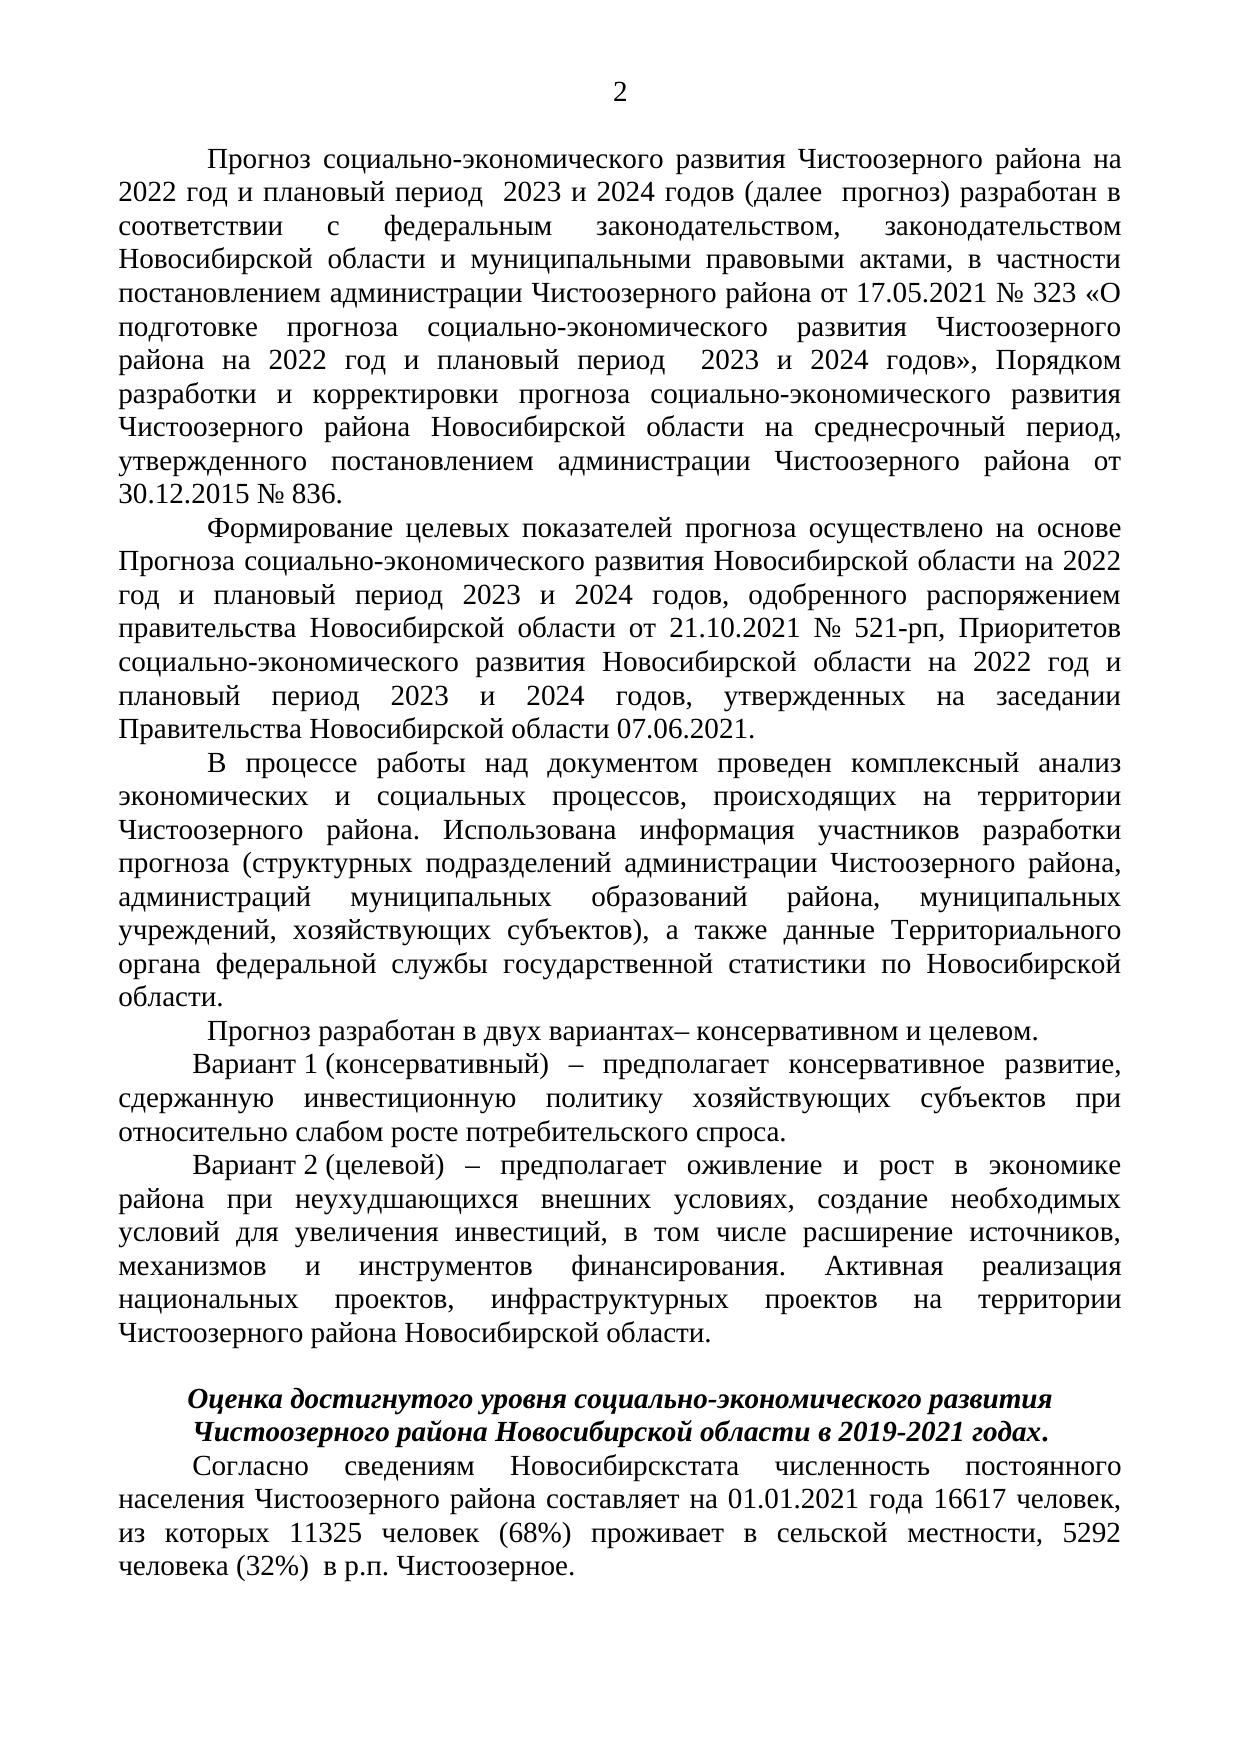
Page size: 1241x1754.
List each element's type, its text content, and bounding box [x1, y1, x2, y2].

text Прогноз разработан в двух вариантах– консервативном и целевом. [118, 1013, 1122, 1047]
text Вариант 2 (целевой) – предполагает оживление и рост в экономике района при неухудшающихся внешних условиях, создание необходимых условий для увеличения инвестиций, в том числе расширение источников, механизмов и инструментов финансирования. Активная реализация национальных проектов, инфраструктурных проектов на территории Чистоозерного района Новосибирской области. [118, 1147, 1122, 1348]
text Вариант 1 (консервативный) – предполагает консервативное развитие, сдержанную инвестиционную политику хозяйствующих субъектов при относительно слабом росте потребительского спроса. [118, 1047, 1122, 1147]
text Формирование целевых показателей прогноза осуществлено на основе Прогноза социально-экономического развития Новосибирской области на 2022 год и плановый период 2023 и 2024 годов, одобренного распоряжением правительства Новосибирской области от 21.10.2021 № 521-рп, Приоритетов социально-экономического развития Новосибирской области на 2022 год и плановый период 2023 и 2024 годов, утвержденных на заседании Правительства Новосибирской области 07.06.2021. [118, 510, 1122, 745]
text Согласно сведениям Новосибирскстата численность постоянного населения Чистоозерного района составляет на 01.01.2021 года 16617 человек, из которых 11325 человек (68%) проживает в сельской местности, 5292 человека (32%) в р.п. Чистоозерное. [118, 1448, 1122, 1582]
text Прогноз социально-экономического развития Чистоозерного района на 2022 год и плановый период 2023 и 2024 годов (далее прогноз) разработан в соответствии с федеральным законодательством, законодательством Новосибирской области и муниципальными правовыми актами, в частности постановлением администрации Чистоозерного района от 17.05.2021 № 323 «О подготовке прогноза социально-экономического развития Чистоозерного района на 2022 год и плановый период 2023 и 2024 годов», Порядком разработки и корректировки прогноза социально-экономического развития Чистоозерного района Новосибирской области на среднесрочный период, утвержденного постановлением администрации Чистоозерного района от 30.12.2015 № 836. [118, 141, 1122, 510]
list Оценка достигнутого уровня социально-экономического развития Чистоозерного района Новосибирской области в 2019-2021 годах. [118, 1381, 1122, 1448]
text В процессе работы над документом проведен комплексный анализ экономических и социальных процессов, происходящих на территории Чистоозерного района. Использована информация участников разработки прогноза (структурных подразделений администрации Чистоозерного района, администраций муниципальных образований района, муниципальных учреждений, хозяйствующих субъектов), а также данные Территориального органа федеральной службы государственной статистики по Новосибирской области. [118, 745, 1122, 1013]
